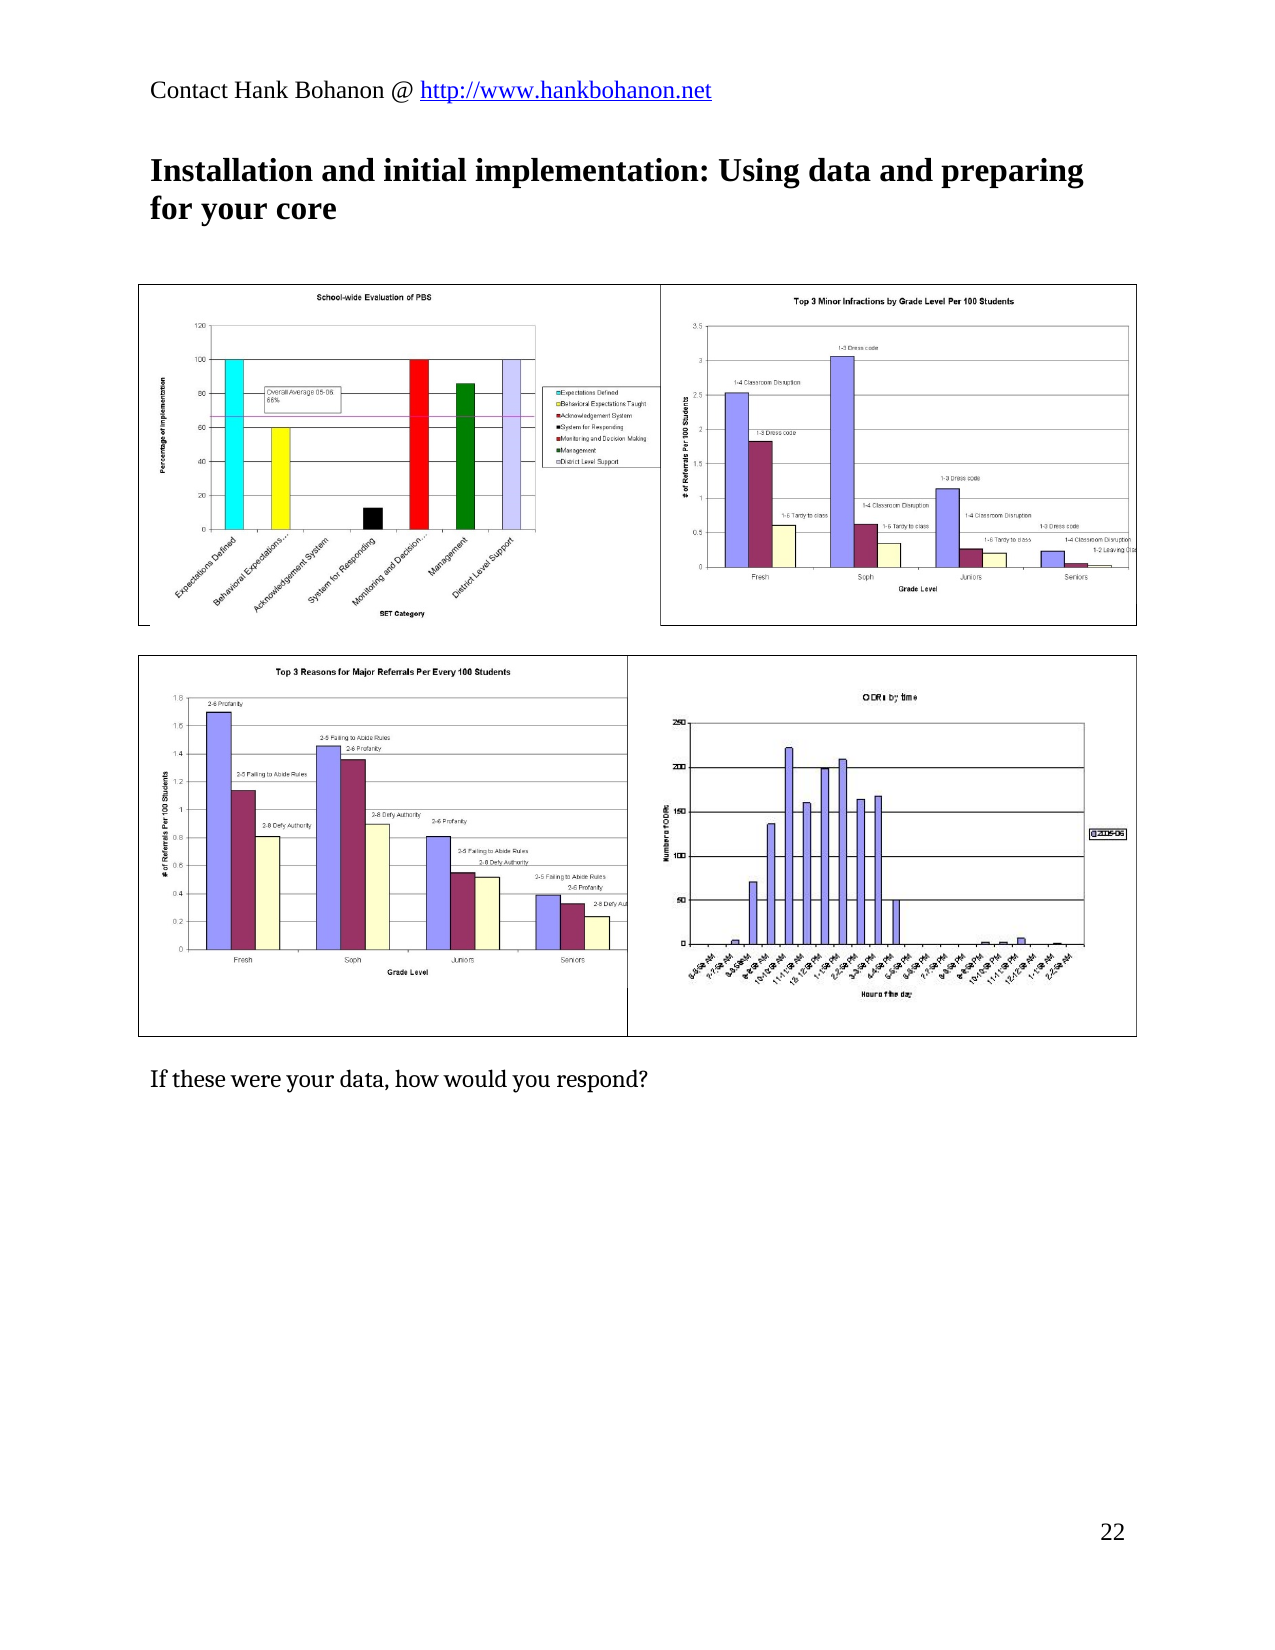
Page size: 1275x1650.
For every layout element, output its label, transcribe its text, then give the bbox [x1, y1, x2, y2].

text Installation and initial implementation: Using data and preparing for your core [150, 150, 1125, 227]
table_header [628, 656, 638, 1036]
picture [150, 285, 661, 626]
table_header [139, 656, 627, 1036]
picture [671, 285, 1137, 604]
picture [150, 656, 628, 988]
table_header [661, 285, 1136, 625]
table_header [139, 285, 150, 625]
text If these were your data, how would you respond? [150, 1065, 1125, 1094]
picture [638, 656, 1137, 1036]
